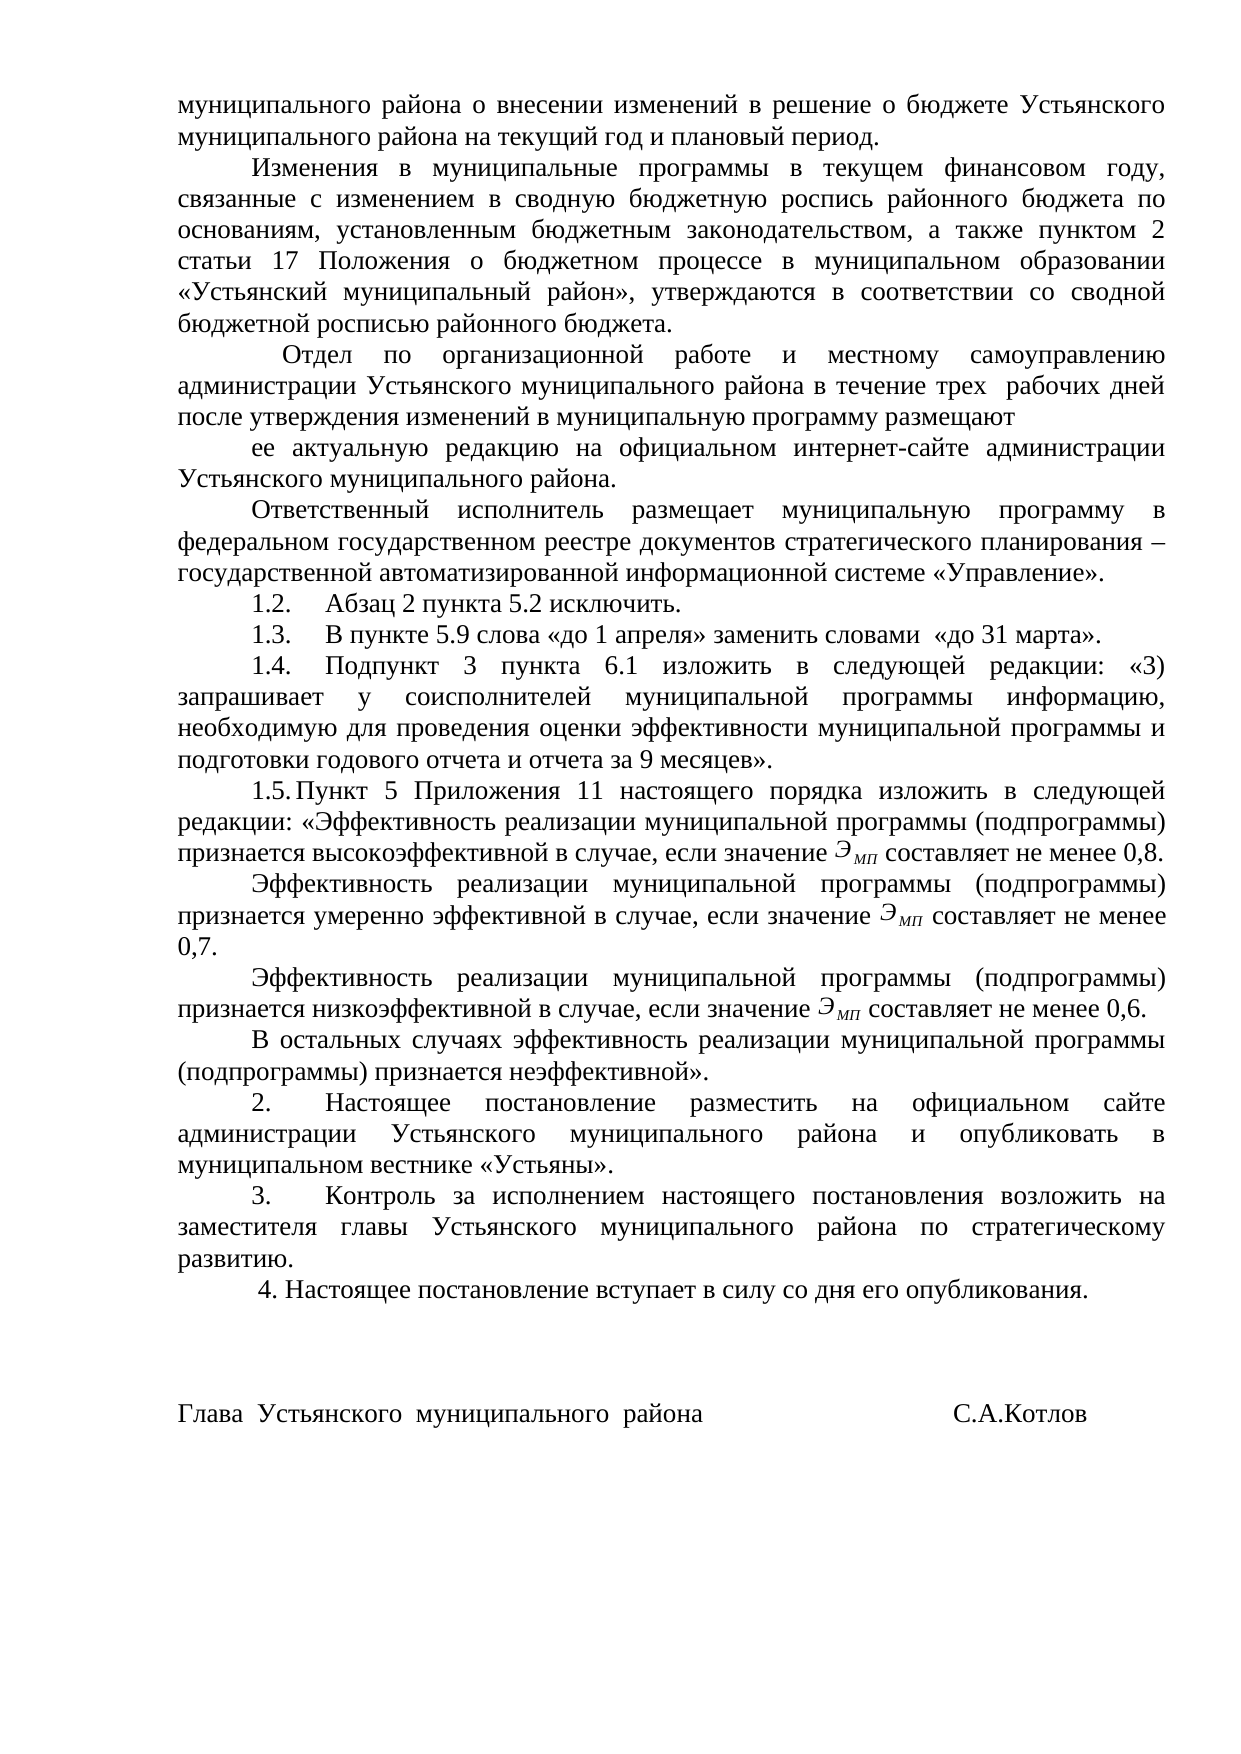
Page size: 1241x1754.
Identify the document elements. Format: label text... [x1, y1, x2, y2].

list Пункт 5 Приложения 11 настоящего порядка изложить в следующей редакции: «Эффективность реализации муниципальной программы (подпрограммы) признается высокоэффективной в случае, если значение составляет не менее 0,8. [177, 774, 1167, 867]
list Абзац 2 пункта 5.2 исключить. [177, 587, 1167, 618]
text В остальных случаях эффективность реализации муниципальной программы (подпрограммы) признается неэффективной». [177, 1024, 1167, 1086]
list Настоящее постановление разместить на официальном сайте администрации Устьянского муниципального района и опубликовать в муниципальном вестнике «Устьяны». [177, 1086, 1167, 1179]
text Эффективность реализации муниципальной программы (подпрограммы) признается низкоэффективной в случае, если значение составляет не менее 0,6. [177, 961, 1167, 1024]
text Ответственный исполнитель размещает муниципальную программу в федеральном государственном реестре документов стратегического планирования – государственной автоматизированной информационной системе «Управление». [177, 493, 1167, 587]
list Подпункт 3 пункта 6.1 изложить в следующей редакции: «3) запрашивает у соисполнителей муниципальной программы информацию, необходимую для проведения оценки эффективности муниципальной программы и подготовки годового отчета и отчета за 9 месяцев». [177, 649, 1167, 774]
list Контроль за исполнением настоящего постановления возложить на заместителя главы Устьянского муниципального района по стратегическому развитию. [177, 1179, 1167, 1273]
text Глава Устьянского муниципального района С.А.Котлов [177, 1397, 1167, 1428]
text Изменения в муниципальные программы в текущем финансовом году, связанные с изменением в сводную бюджетную роспись районного бюджета по основаниям, установленным бюджетным законодательством, а также пунктом 2 статьи 17 Положения о бюджетном процессе в муниципальном образовании «Устьянский муниципальный район», утверждаются в соответствии со сводной бюджетной росписью районного бюджета. [177, 151, 1167, 338]
text ее актуальную редакцию на официальном интернет-сайте администрации Устьянского муниципального района. [177, 431, 1167, 493]
text Отдел по организационной работе и местному самоуправлению администрации Устьянского муниципального района в течение трех рабочих дней после утверждения изменений в муниципальную программу размещают [177, 338, 1167, 431]
list В пункте 5.9 слова «до 1 апреля» заменить словами «до 31 марта». [177, 618, 1167, 649]
text 4. Настоящее постановление вступает в силу со дня его опубликования. [177, 1273, 1167, 1304]
text Эффективность реализации муниципальной программы (подпрограммы) признается умеренно эффективной в случае, если значение составляет не менее 0,7. [177, 867, 1167, 961]
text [177, 89, 1167, 151]
